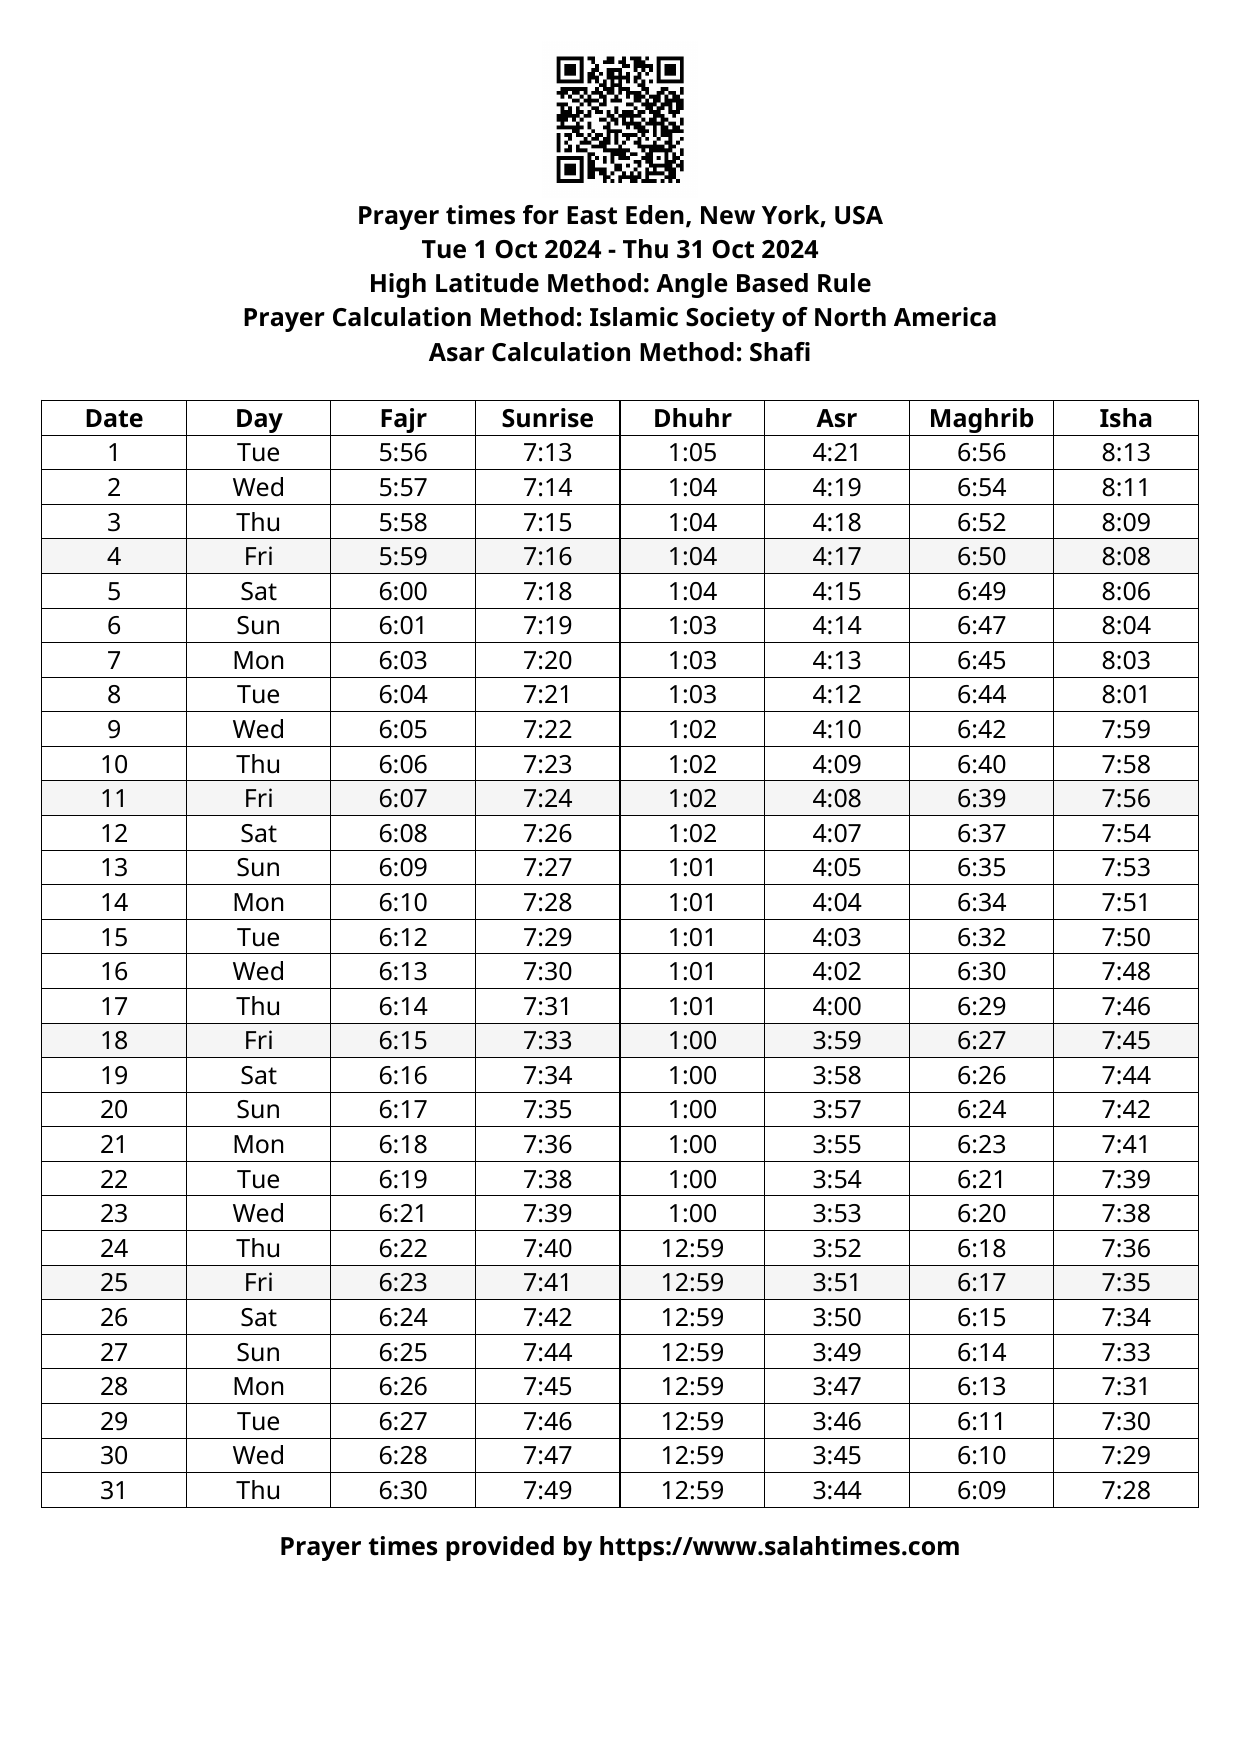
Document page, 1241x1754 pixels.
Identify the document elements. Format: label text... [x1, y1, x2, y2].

table_cell 7:59 [1054, 712, 1198, 746]
table_cell 1:05 [621, 436, 764, 469]
table_cell 3:51 [765, 1266, 909, 1299]
table_cell 7:31 [1054, 1369, 1198, 1403]
table_cell 7:13 [476, 436, 619, 469]
table_cell Wed [187, 1439, 330, 1472]
table_cell 7:45 [1054, 1024, 1198, 1057]
table_cell 15 [42, 920, 186, 953]
table_cell 3:44 [765, 1473, 909, 1507]
table_cell 6:54 [910, 470, 1053, 504]
table_cell 7:42 [476, 1300, 619, 1334]
table_cell Wed [187, 712, 330, 746]
table_cell 3:58 [765, 1058, 909, 1092]
table_cell 7:40 [476, 1231, 619, 1264]
table_cell 1:00 [621, 1196, 764, 1230]
table_cell 3:50 [765, 1300, 909, 1334]
table_cell 31 [42, 1473, 186, 1507]
table_cell 4:03 [765, 920, 909, 953]
table_cell Sun [187, 609, 330, 642]
table_cell 7:34 [1054, 1300, 1198, 1334]
table_cell 3 [42, 505, 186, 538]
table_cell 8:09 [1054, 505, 1198, 538]
table_cell 6:39 [910, 781, 1053, 815]
table_cell 8:13 [1054, 436, 1198, 469]
table_cell 6 [42, 609, 186, 642]
table_cell Thu [187, 1231, 330, 1264]
table_cell 12 [42, 816, 186, 849]
table_header Day [187, 401, 330, 434]
table_cell 4:08 [765, 781, 909, 815]
table_cell 7:19 [476, 609, 619, 642]
table_cell 6:28 [331, 1439, 475, 1472]
table_cell 18 [42, 1024, 186, 1057]
table_cell 8 [42, 678, 186, 711]
table_cell 6:24 [331, 1300, 475, 1334]
table_cell 6:17 [910, 1266, 1053, 1299]
table_cell 6:50 [910, 539, 1053, 573]
table_cell 3:53 [765, 1196, 909, 1230]
table_cell 8:11 [1054, 470, 1198, 504]
table_header Sunrise [476, 401, 619, 434]
table_cell Fri [187, 1266, 330, 1299]
table_cell 7:21 [476, 678, 619, 711]
table_cell 3:52 [765, 1231, 909, 1264]
table_cell 7:31 [476, 989, 619, 1022]
table_cell 5 [42, 574, 186, 607]
table_cell 6:15 [910, 1300, 1053, 1334]
table_cell 6:21 [910, 1162, 1053, 1195]
table_cell 6:10 [331, 885, 475, 919]
table_cell 6:23 [910, 1127, 1053, 1161]
table_cell 3:47 [765, 1369, 909, 1403]
table_cell Wed [187, 954, 330, 988]
table_cell 8:03 [1054, 643, 1198, 677]
table_cell 12:59 [621, 1300, 764, 1334]
table_header Asr [765, 401, 909, 434]
table_cell 6:13 [331, 954, 475, 988]
table_cell 7:33 [1054, 1335, 1198, 1368]
table_cell 6:27 [910, 1024, 1053, 1057]
table_cell Mon [187, 1369, 330, 1403]
table_cell 26 [42, 1300, 186, 1334]
table_cell 7:39 [1054, 1162, 1198, 1195]
table_cell Tue [187, 1404, 330, 1437]
table_cell 1 [42, 436, 186, 469]
table_cell Mon [187, 643, 330, 677]
table_cell 7:30 [1054, 1404, 1198, 1437]
table_cell 17 [42, 989, 186, 1022]
text Asar Calculation Method: Shafi [42, 334, 1198, 368]
table_cell 22 [42, 1162, 186, 1195]
table_cell 6:15 [331, 1024, 475, 1057]
table_cell 7:35 [476, 1093, 619, 1126]
table_cell Thu [187, 1473, 330, 1507]
table_cell 7:20 [476, 643, 619, 677]
table_cell 5:59 [331, 539, 475, 573]
table_cell 7:22 [476, 712, 619, 746]
table_cell 7:38 [1054, 1196, 1198, 1230]
table_cell 4:00 [765, 989, 909, 1022]
table_cell 6:56 [910, 436, 1053, 469]
table_cell Sat [187, 1058, 330, 1092]
table_cell 1:03 [621, 609, 764, 642]
table_cell 23 [42, 1196, 186, 1230]
table_cell 5:58 [331, 505, 475, 538]
table_cell 6:32 [910, 920, 1053, 953]
table_cell 6:23 [331, 1266, 475, 1299]
table_cell 8:01 [1054, 678, 1198, 711]
table_cell 6:13 [910, 1369, 1053, 1403]
table_cell Fri [187, 539, 330, 573]
table_cell 6:45 [910, 643, 1053, 677]
table_cell 6:22 [331, 1231, 475, 1264]
table_cell 1:00 [621, 1093, 764, 1126]
table_cell 7:42 [1054, 1093, 1198, 1126]
table_cell 6:06 [331, 747, 475, 780]
table_cell 7:46 [1054, 989, 1198, 1022]
table_cell Tue [187, 1162, 330, 1195]
table_cell 3:45 [765, 1439, 909, 1472]
table_cell 7:58 [1054, 747, 1198, 780]
table_cell 6:47 [910, 609, 1053, 642]
table_cell 1:03 [621, 678, 764, 711]
table_cell 6:07 [331, 781, 475, 815]
table_cell 21 [42, 1127, 186, 1161]
table_cell 4:07 [765, 816, 909, 849]
table_cell Tue [187, 920, 330, 953]
table_cell 6:14 [910, 1335, 1053, 1368]
table_cell 6:26 [910, 1058, 1053, 1092]
table_cell 29 [42, 1404, 186, 1437]
table_cell Thu [187, 505, 330, 538]
picture [542, 41, 699, 198]
table_cell 7:54 [1054, 816, 1198, 849]
table_cell Sat [187, 574, 330, 607]
table_cell 7:39 [476, 1196, 619, 1230]
table_cell 6:40 [910, 747, 1053, 780]
text High Latitude Method: Angle Based Rule [42, 266, 1198, 300]
table_header Fajr [331, 401, 475, 434]
table_cell 7:41 [1054, 1127, 1198, 1161]
table_cell 1:02 [621, 816, 764, 849]
table_cell 7:14 [476, 470, 619, 504]
table_cell 12:59 [621, 1439, 764, 1472]
table_cell 6:21 [331, 1196, 475, 1230]
table_cell 6:00 [331, 574, 475, 607]
table_cell 16 [42, 954, 186, 988]
table_cell 13 [42, 851, 186, 884]
table_cell 7:27 [476, 851, 619, 884]
table_cell 6:24 [910, 1093, 1053, 1126]
table_cell 6:42 [910, 712, 1053, 746]
table_cell 28 [42, 1369, 186, 1403]
table_cell 4:05 [765, 851, 909, 884]
table_cell 1:02 [621, 747, 764, 780]
table_cell 6:52 [910, 505, 1053, 538]
table_cell 6:18 [910, 1231, 1053, 1264]
table_cell 1:04 [621, 574, 764, 607]
table_cell 6:12 [331, 920, 475, 953]
table_cell 4:13 [765, 643, 909, 677]
table_cell 6:09 [331, 851, 475, 884]
table_cell 1:01 [621, 954, 764, 988]
table_cell 6:34 [910, 885, 1053, 919]
table_cell 1:02 [621, 712, 764, 746]
text Prayer times provided by https://www.salahtimes.com [42, 1528, 1198, 1563]
table_cell 6:01 [331, 609, 475, 642]
table_cell 1:00 [621, 1127, 764, 1161]
table_cell 1:01 [621, 989, 764, 1022]
table_cell 7:38 [476, 1162, 619, 1195]
table_cell 7:35 [1054, 1266, 1198, 1299]
table_cell Sun [187, 851, 330, 884]
table_cell 4:02 [765, 954, 909, 988]
table_cell 6:35 [910, 851, 1053, 884]
table_cell 1:01 [621, 851, 764, 884]
table_cell 1:04 [621, 470, 764, 504]
table_cell Sun [187, 1093, 330, 1126]
table_cell Sun [187, 1335, 330, 1368]
table_header Maghrib [910, 401, 1053, 434]
table_cell 7:30 [476, 954, 619, 988]
table_cell 12:59 [621, 1473, 764, 1507]
table_cell 3:54 [765, 1162, 909, 1195]
table_cell 7:28 [476, 885, 619, 919]
table_cell 7:46 [476, 1404, 619, 1437]
table_cell 24 [42, 1231, 186, 1264]
table_cell 6:04 [331, 678, 475, 711]
table_cell 7:15 [476, 505, 619, 538]
table_cell 7:33 [476, 1024, 619, 1057]
table_cell 3:55 [765, 1127, 909, 1161]
table_cell Fri [187, 1024, 330, 1057]
table_cell Wed [187, 470, 330, 504]
table_cell 6:10 [910, 1439, 1053, 1472]
table_cell 12:59 [621, 1404, 764, 1437]
table_cell Thu [187, 747, 330, 780]
table_cell 1:01 [621, 920, 764, 953]
table_cell 7:18 [476, 574, 619, 607]
table_cell 7:44 [1054, 1058, 1198, 1092]
table_cell 7:51 [1054, 885, 1198, 919]
table_cell 1:01 [621, 885, 764, 919]
table_cell 2 [42, 470, 186, 504]
table_header Date [42, 401, 186, 434]
table_cell 12:59 [621, 1231, 764, 1264]
table_cell Tue [187, 678, 330, 711]
text Prayer Calculation Method: Islamic Society of North America [42, 300, 1198, 334]
table_cell 1:03 [621, 643, 764, 677]
table_cell 7:48 [1054, 954, 1198, 988]
table_cell 6:05 [331, 712, 475, 746]
table_cell 6:30 [331, 1473, 475, 1507]
table_cell 12:59 [621, 1335, 764, 1368]
table_cell 1:00 [621, 1058, 764, 1092]
table_cell 19 [42, 1058, 186, 1092]
table_cell 5:56 [331, 436, 475, 469]
table_cell 6:29 [910, 989, 1053, 1022]
table_cell 6:11 [910, 1404, 1053, 1437]
table_cell 6:08 [331, 816, 475, 849]
table_cell Mon [187, 885, 330, 919]
table_cell 4 [42, 539, 186, 573]
table_cell 4:10 [765, 712, 909, 746]
table_cell 7:24 [476, 781, 619, 815]
table_cell 8:04 [1054, 609, 1198, 642]
table_cell 3:57 [765, 1093, 909, 1126]
table_cell 3:49 [765, 1335, 909, 1368]
table_cell Sat [187, 1300, 330, 1334]
table_cell 9 [42, 712, 186, 746]
table_cell Wed [187, 1196, 330, 1230]
table_cell 30 [42, 1439, 186, 1472]
table_cell 4:15 [765, 574, 909, 607]
table_cell 6:20 [910, 1196, 1053, 1230]
table_cell 7:29 [476, 920, 619, 953]
table_cell 1:00 [621, 1024, 764, 1057]
table_cell Fri [187, 781, 330, 815]
table_cell 7 [42, 643, 186, 677]
table_cell 6:25 [331, 1335, 475, 1368]
table_cell 7:44 [476, 1335, 619, 1368]
table_cell 4:12 [765, 678, 909, 711]
table_cell 27 [42, 1335, 186, 1368]
table_cell 4:14 [765, 609, 909, 642]
table_cell 6:18 [331, 1127, 475, 1161]
table_cell 6:49 [910, 574, 1053, 607]
text Prayer times for East Eden, New York, USA [42, 198, 1198, 232]
table_cell 20 [42, 1093, 186, 1126]
table_header Dhuhr [621, 401, 764, 434]
table_cell 7:53 [1054, 851, 1198, 884]
table_cell 7:26 [476, 816, 619, 849]
table_cell 7:50 [1054, 920, 1198, 953]
table_cell 11 [42, 781, 186, 815]
table_cell 6:26 [331, 1369, 475, 1403]
table_cell 6:27 [331, 1404, 475, 1437]
table_cell 6:03 [331, 643, 475, 677]
table_cell 6:30 [910, 954, 1053, 988]
table_cell 10 [42, 747, 186, 780]
table_cell Thu [187, 989, 330, 1022]
table_cell 1:04 [621, 539, 764, 573]
table_cell 6:09 [910, 1473, 1053, 1507]
table_header Isha [1054, 401, 1198, 434]
text Tue 1 Oct 2024 - Thu 31 Oct 2024 [42, 232, 1198, 266]
table_cell 25 [42, 1266, 186, 1299]
table_cell 3:46 [765, 1404, 909, 1437]
table_cell 6:16 [331, 1058, 475, 1092]
table_cell 5:57 [331, 470, 475, 504]
table_cell 1:04 [621, 505, 764, 538]
table_cell 7:41 [476, 1266, 619, 1299]
table_cell 6:14 [331, 989, 475, 1022]
table_cell 7:16 [476, 539, 619, 573]
table_cell 1:02 [621, 781, 764, 815]
table_cell 12:59 [621, 1266, 764, 1299]
table_cell 4:09 [765, 747, 909, 780]
table_cell 4:18 [765, 505, 909, 538]
table_cell 7:49 [476, 1473, 619, 1507]
table_cell Tue [187, 436, 330, 469]
table_cell 7:36 [1054, 1231, 1198, 1264]
table_cell 7:45 [476, 1369, 619, 1403]
table_cell 6:17 [331, 1093, 475, 1126]
table_cell 3:59 [765, 1024, 909, 1057]
table_cell 4:19 [765, 470, 909, 504]
table_cell 4:21 [765, 436, 909, 469]
table_cell 7:47 [476, 1439, 619, 1472]
table_cell 12:59 [621, 1369, 764, 1403]
table_cell 7:28 [1054, 1473, 1198, 1507]
table_cell 8:06 [1054, 574, 1198, 607]
table_cell 6:19 [331, 1162, 475, 1195]
table_cell 6:44 [910, 678, 1053, 711]
table_cell 7:34 [476, 1058, 619, 1092]
table_cell Sat [187, 816, 330, 849]
table_cell 7:23 [476, 747, 619, 780]
table_cell 8:08 [1054, 539, 1198, 573]
table_cell 6:37 [910, 816, 1053, 849]
table_cell 7:29 [1054, 1439, 1198, 1472]
table_cell 7:56 [1054, 781, 1198, 815]
table_cell Mon [187, 1127, 330, 1161]
table_cell 4:17 [765, 539, 909, 573]
table_cell 14 [42, 885, 186, 919]
table_cell 7:36 [476, 1127, 619, 1161]
table_cell 4:04 [765, 885, 909, 919]
table_cell 1:00 [621, 1162, 764, 1195]
